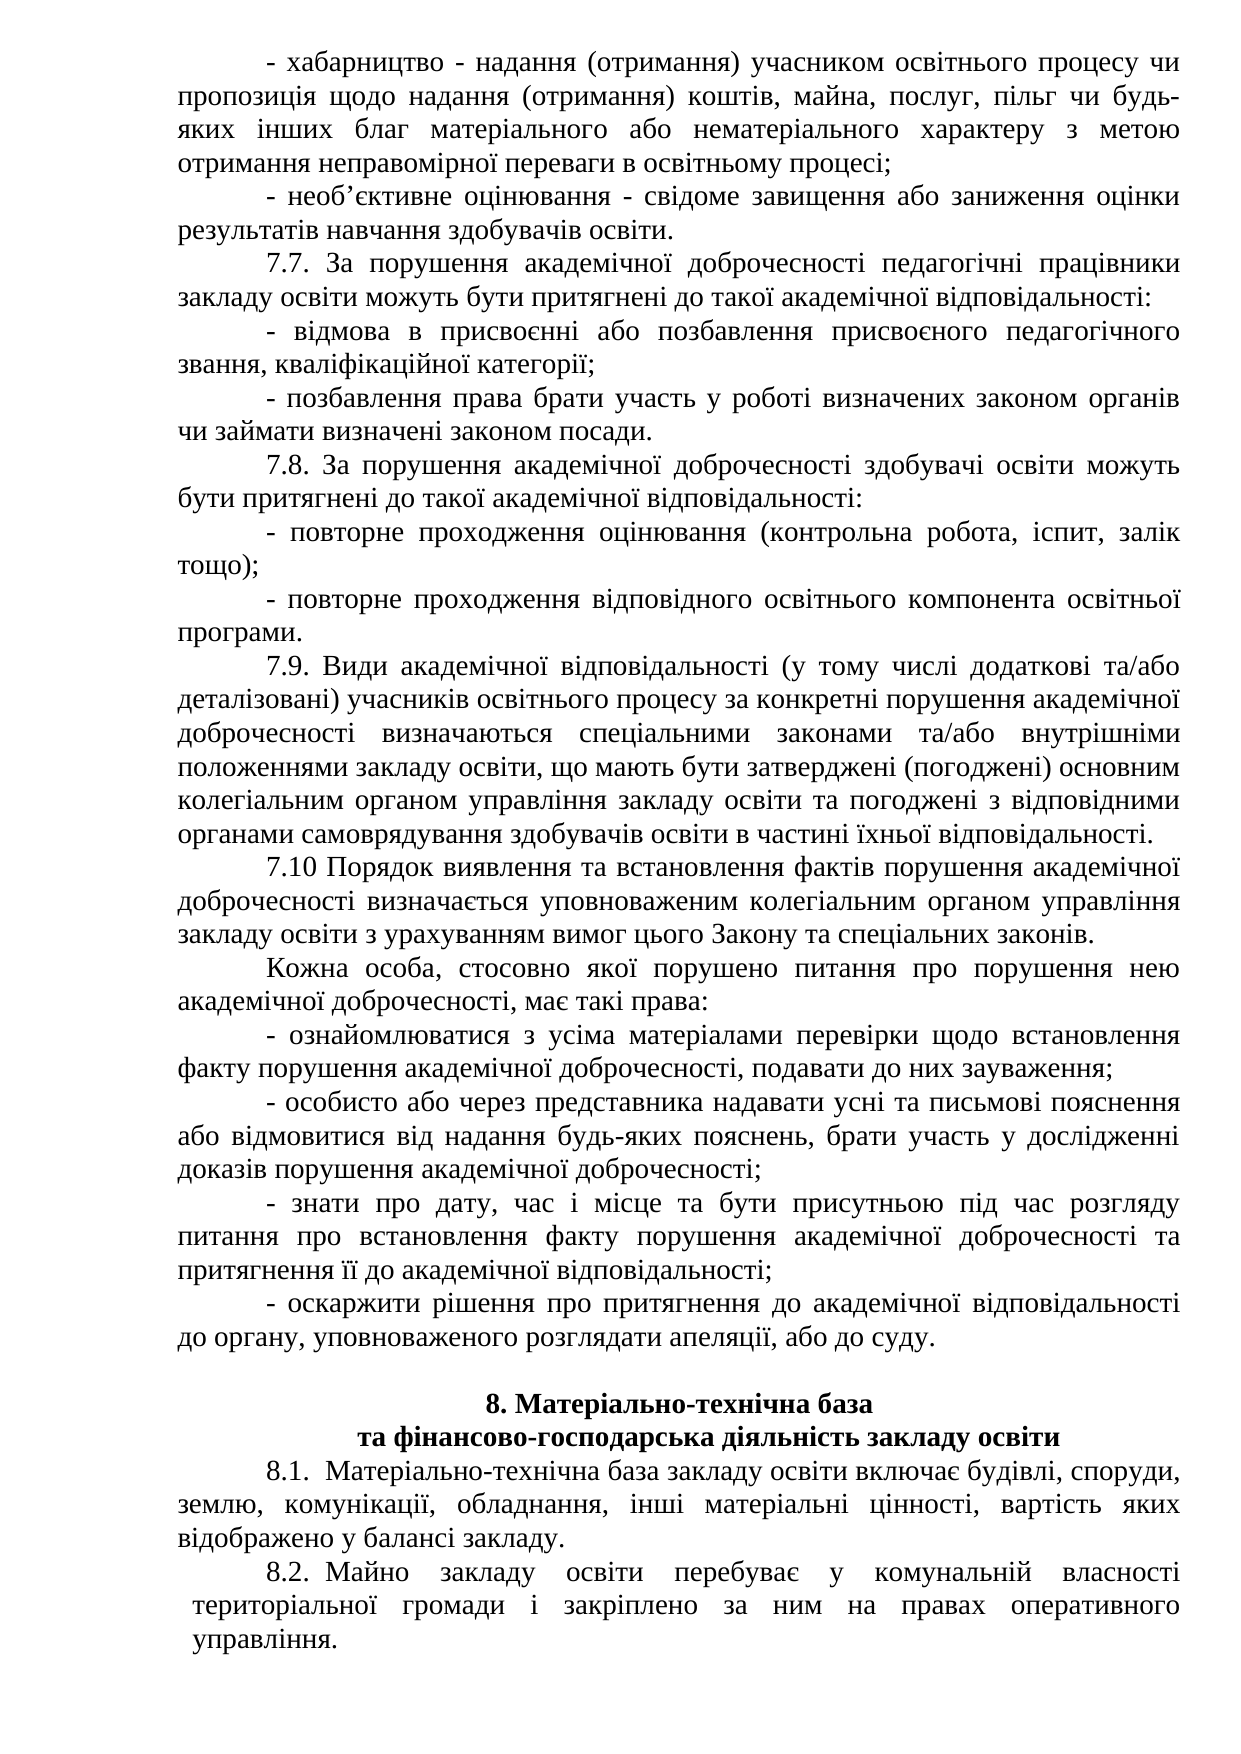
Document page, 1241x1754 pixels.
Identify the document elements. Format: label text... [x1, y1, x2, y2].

text та фінансово-господарська діяльність закладу освіти [236, 1419, 1181, 1453]
text - ознайомлюватися з усіма матеріалами перевірки щодо встановлення факту порушення академічної доброчесності, подавати до них зауваження; [177, 1017, 1181, 1084]
text - позбавлення права брати участь у роботі визначених законом органів чи займати визначені законом посади. [177, 380, 1181, 447]
text - хабарництво - надання (отримання) учасником освітнього процесу чи пропозиція щодо надання (отримання) коштів, майна, послуг, пільг чи будь-яких інших благ матеріального або нематеріального характеру з метою отримання неправомірної переваги в освітньому процесі; [177, 44, 1181, 178]
text - необ’єктивне оцінювання - свідоме завищення або заниження оцінки результатів навчання здобувачів освіти. [177, 178, 1181, 246]
text - повторне проходження оцінювання (контрольна робота, іспит, залік тощо); [177, 514, 1181, 581]
text - оскаржити рішення про притягнення до академічної відповідальності до органу, уповноваженого розглядати апеляції, або до суду. [177, 1285, 1181, 1352]
text 8. Матеріально-технічна база [177, 1386, 1181, 1419]
text 7.8. За порушення академічної доброчесності здобувачі освіти можуть бути притягнені до такої академічної відповідальності: [177, 447, 1181, 514]
list Майно закладу освіти перебуває у комунальній власності територіальної громади і закріплено за ним на правах оперативного управління. [192, 1554, 1181, 1654]
text - знати про дату, час і місце та бути присутньою під час розгляду питання про встановлення факту порушення академічної доброчесності та притягнення її до академічної відповідальності; [177, 1185, 1181, 1285]
text - повторне проходження відповідного освітнього компонента освітньої програми. [177, 581, 1181, 648]
text Кожна особа, стосовно якої порушено питання про порушення нею академічної доброчесності, має такі права: [177, 950, 1181, 1017]
text 7.10 Порядок виявлення та встановлення фактів порушення академічної доброчесності визначається уповноваженим колегіальним органом управління закладу освіти з урахуванням вимог цього Закону та спеціальних законів. [177, 849, 1181, 950]
list Матеріально-технічна база закладу освіти включає будівлі, споруди, землю, комунікації, обладнання, інші матеріальні цінності, вартість яких відображено у балансі закладу. [177, 1453, 1181, 1554]
text 7.7. За порушення академічної доброчесності педагогічні працівники закладу освіти можуть бути притягнені до такої академічної відповідальності: [177, 246, 1181, 313]
text - особисто або через представника надавати усні та письмові пояснення або відмовитися від надання будь-яких пояснень, брати участь у дослідженні доказів порушення академічної доброчесності; [177, 1084, 1181, 1185]
text 7.9. Види академічної відповідальності (у тому числі додаткові та/або деталізовані) учасників освітнього процесу за конкретні порушення академічної доброчесності визначаються спеціальними законами та/або внутрішніми положеннями закладу освіти, що мають бути затверджені (погоджені) основним колегіальним органом управління закладу освіти та погоджені з відповідними органами самоврядування здобувачів освіти в частині їхньої відповідальності. [177, 648, 1181, 849]
text - відмова в присвоєнні або позбавлення присвоєного педагогічного звання, кваліфікаційної категорії; [177, 313, 1181, 380]
